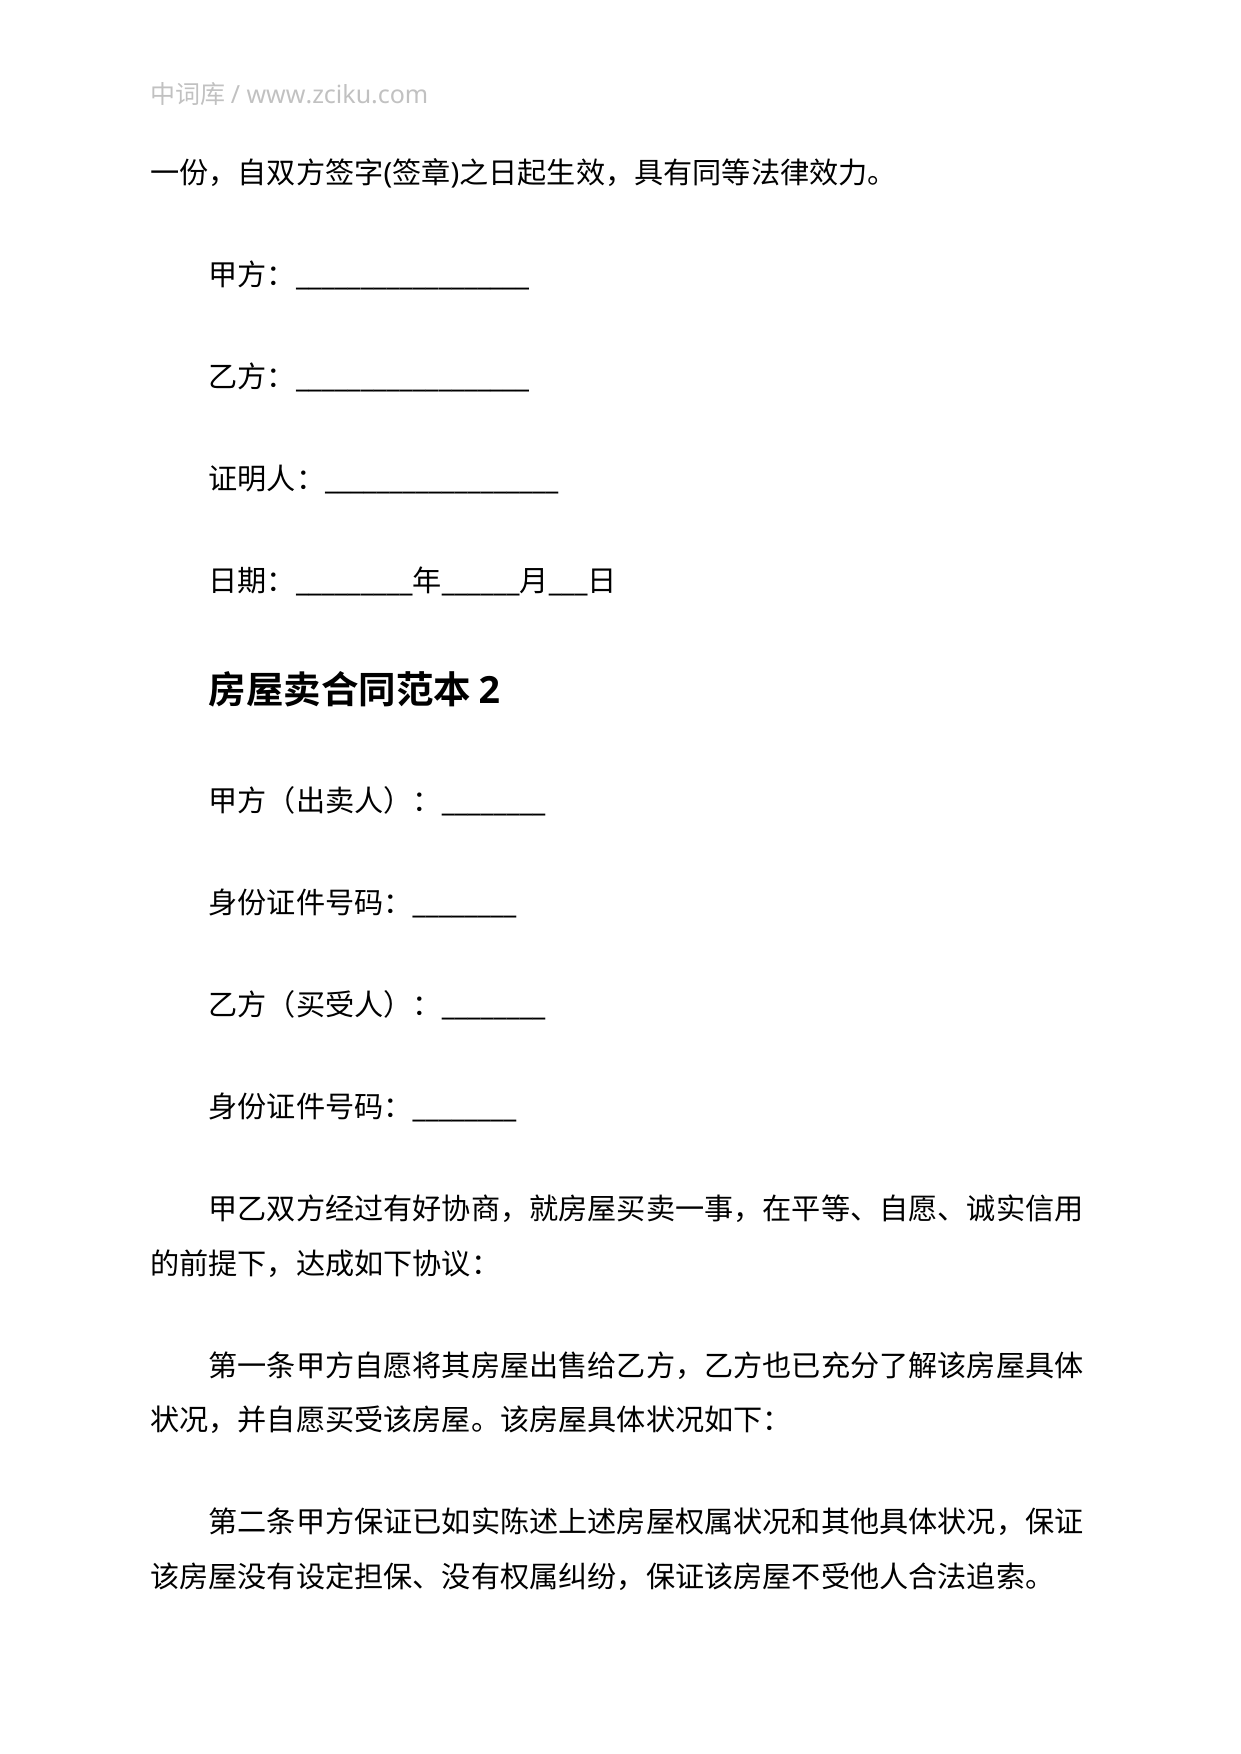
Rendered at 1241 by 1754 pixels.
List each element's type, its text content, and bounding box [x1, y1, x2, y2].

text 身份证件号码：________ [150, 1083, 1090, 1126]
text 房屋卖合同范本2 [150, 660, 1090, 714]
text 乙方（买受人）：________ [150, 981, 1090, 1024]
text 身份证件号码：________ [150, 879, 1090, 922]
text 甲方：__________________ [150, 252, 1090, 294]
text 证明人：__________________ [150, 456, 1090, 498]
text 甲乙双方经过有好协商，就房屋买卖一事，在平等、自愿、诚实信用的前提下，达成如下协议： [150, 1185, 1090, 1283]
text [150, 150, 1090, 192]
text 乙方：__________________ [150, 354, 1090, 396]
text 第二条甲方保证已如实陈述上述房屋权属状况和其他具体状况，保证该房屋没有设定担保、没有权属纠纷，保证该房屋不受他人合法追索。 [150, 1499, 1090, 1596]
text 第一条甲方自愿将其房屋出售给乙方，乙方也已充分了解该房屋具体状况，并自愿买受该房屋。该房屋具体状况如下： [150, 1342, 1090, 1439]
text 日期：_________年______月___日 [150, 558, 1090, 600]
text 甲方（出卖人）：________ [150, 777, 1090, 820]
